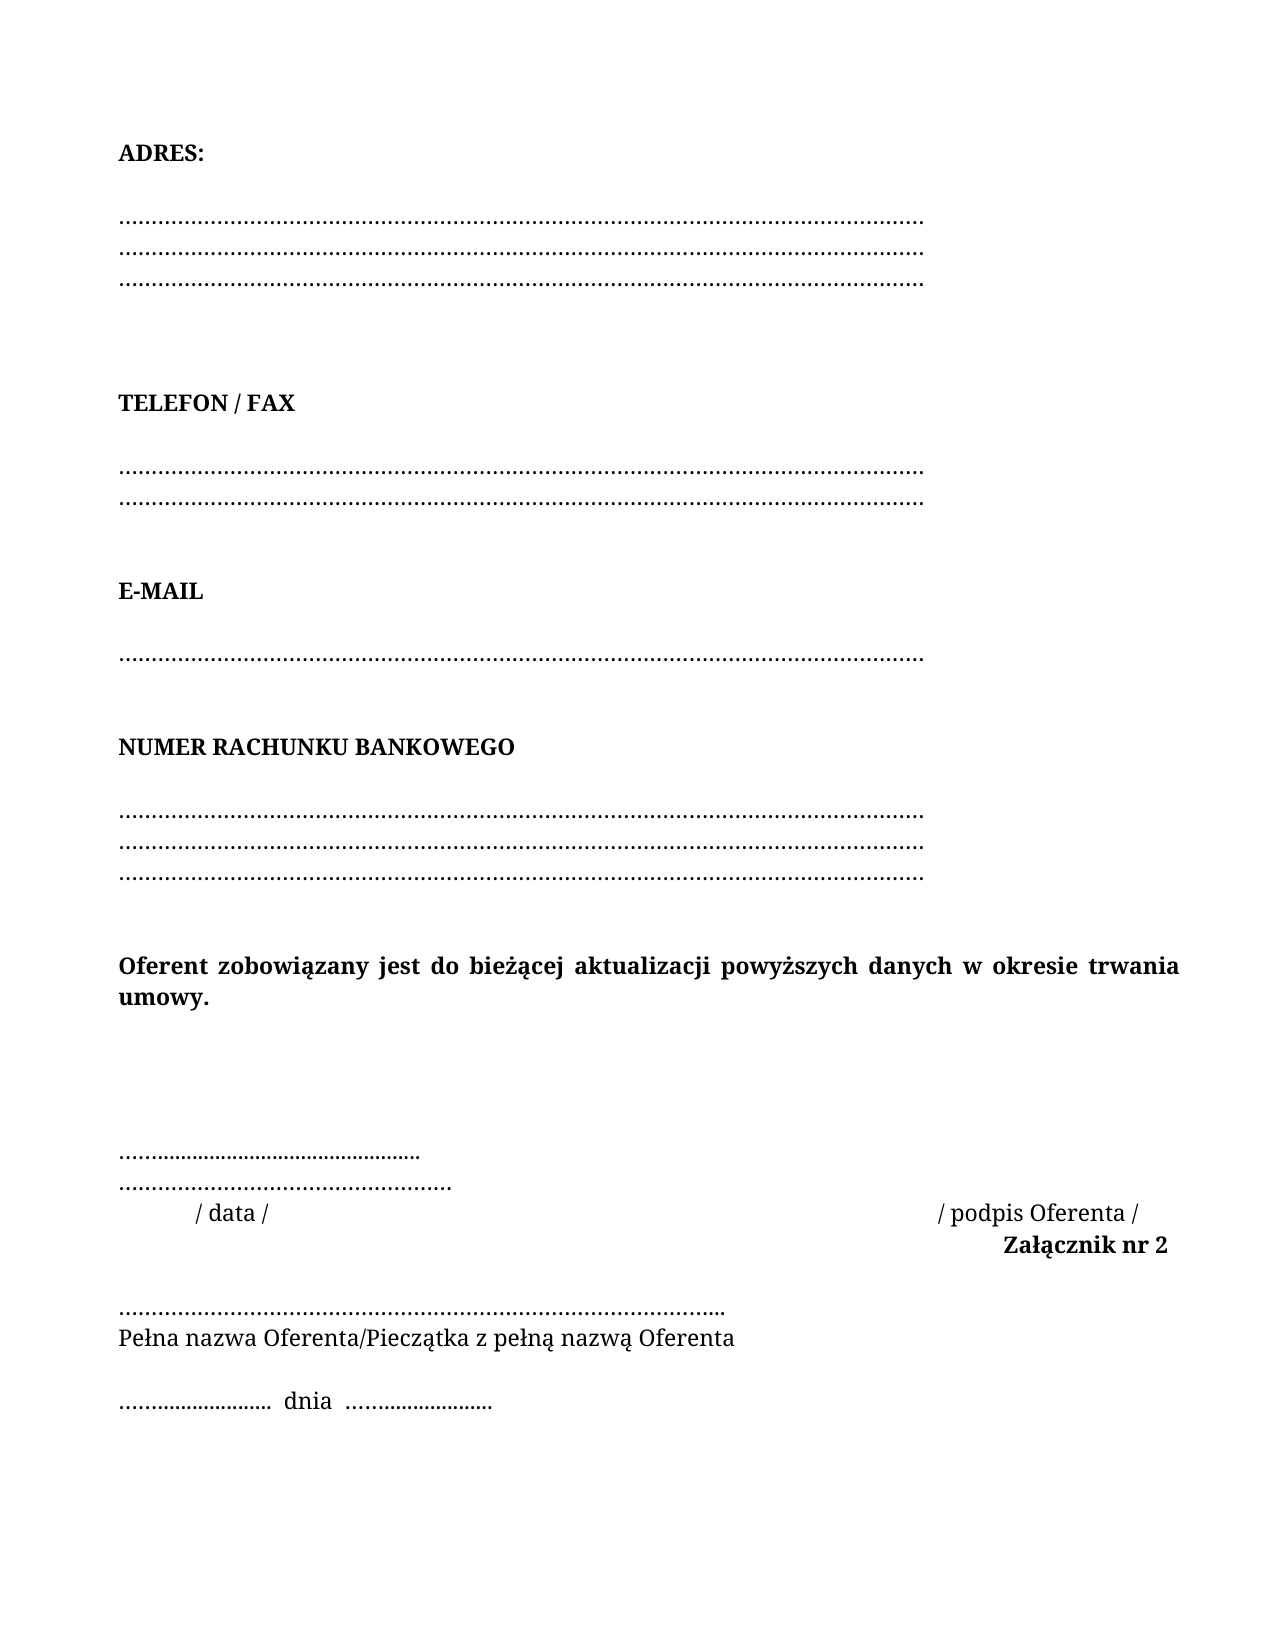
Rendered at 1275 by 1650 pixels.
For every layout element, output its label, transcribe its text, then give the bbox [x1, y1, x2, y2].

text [118, 200, 1181, 231]
text / data / / podpis Oferenta / [118, 1197, 1181, 1229]
text Załącznik nr 2 [929, 1229, 1181, 1260]
text …………………………………………………………………………………………………………… [118, 637, 1181, 669]
text ADRES: [118, 137, 1181, 169]
text Pełna nazwa Oferenta/Pieczątka z pełną nazwą Oferenta [118, 1322, 1181, 1354]
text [118, 450, 1181, 481]
text E-MAIL [118, 575, 1181, 606]
text TELEFON / FAX [118, 387, 1181, 419]
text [118, 262, 1181, 294]
text …………………………………………………………………………………………………………… [118, 825, 1181, 856]
text ………………………………………………………………………………... [118, 1291, 1181, 1322]
text …………………………………………………………………………………………………………… [118, 481, 1181, 512]
text …………………………………………………………………………………………………………… [118, 794, 1181, 825]
text …………………………………………………………………………………………………………… [118, 856, 1181, 887]
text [118, 231, 1181, 262]
text …….............................................. …………………………………………… [118, 1135, 1181, 1197]
text …….................... dnia ……................... [118, 1385, 1181, 1416]
text NUMER RACHUNKU BANKOWEGO [118, 731, 1181, 762]
text Oferent zobowiązany jest do bieżącej aktualizacji powyższych danych w okresie trwania umowy. [118, 950, 1181, 1012]
